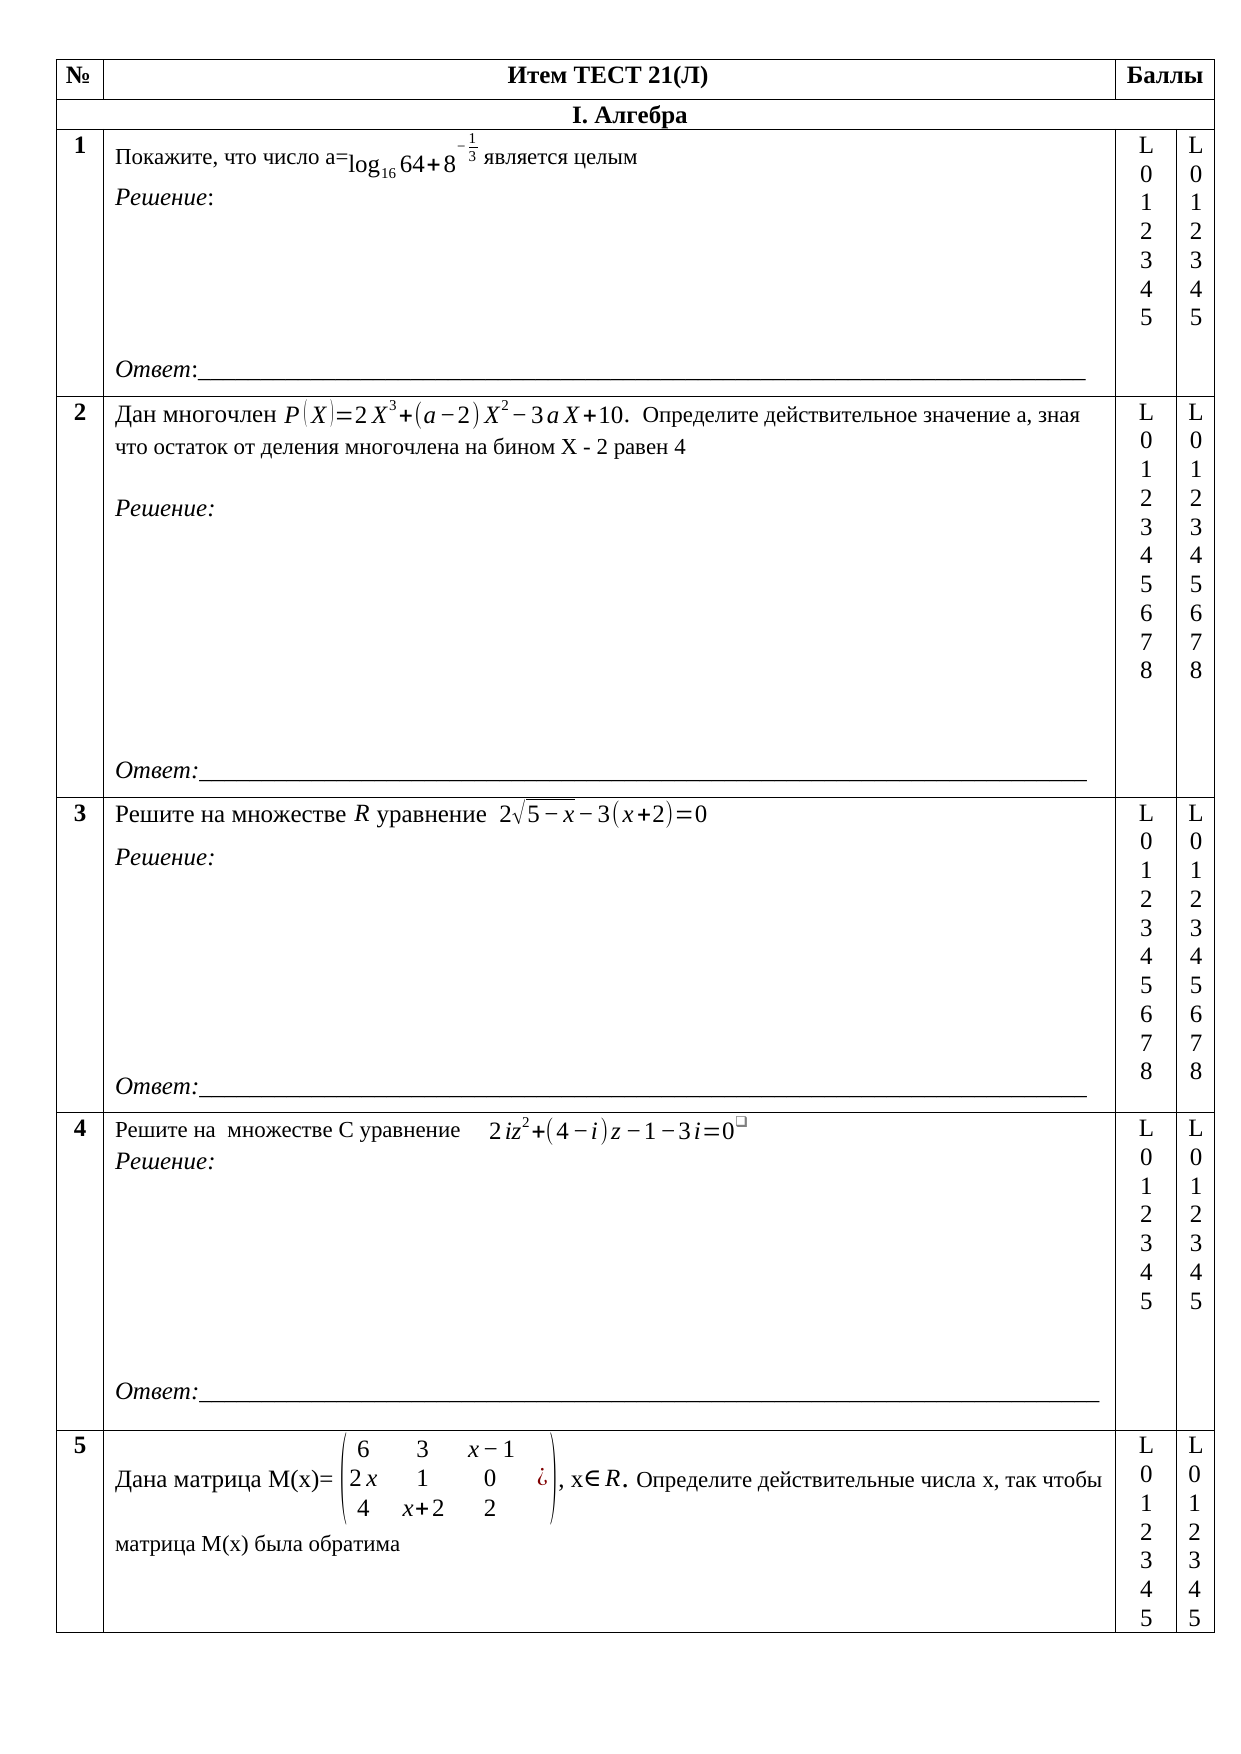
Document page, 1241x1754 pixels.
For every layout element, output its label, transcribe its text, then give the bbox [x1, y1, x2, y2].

table_cell L 0 1 2 3 4 5 [1116, 130, 1176, 396]
table_cell Решите на множестве уравнение 2 Решение: Ответ:_______________________________________________________________________ [104, 798, 1115, 1112]
table_cell L 0 1 2 3 4 5 6 7 8 [1116, 1431, 1176, 1632]
table_cell Дан многочлен . Определите действительное значение а, зная что остаток от деления многочлена на бином X - 2 равен 4 Решение: Ответ:_______________________________________________________________________ [104, 397, 1115, 797]
table_cell L 0 1 2 3 4 5 6 7 8 [1177, 397, 1214, 797]
table_cell 5 [57, 1431, 103, 1632]
table_cell L 0 1 2 3 4 5 6 7 8 [1116, 397, 1176, 797]
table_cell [104, 1431, 1115, 1632]
table_cell 2 [57, 397, 103, 797]
table_cell 1 [57, 130, 103, 396]
table_cell I. Алгебра [57, 100, 1214, 129]
table_header Итем ТЕСТ 21(Л) [104, 60, 1115, 99]
table_cell Решите на множестве C уравнение Решение: Ответ:________________________________________________________________________ [104, 1113, 1115, 1429]
table_cell L 0 1 2 3 4 5 6 7 8 [1116, 798, 1176, 1112]
table_header № [57, 60, 103, 99]
table_cell L 0 1 2 3 4 5 6 7 8 [1177, 798, 1214, 1112]
table_cell Покажите, что число а= является целым Решение: Ответ:_______________________________________________________________________ [104, 130, 1115, 396]
table_cell 3 [57, 798, 103, 1112]
table_cell L 0 1 2 3 4 5 [1177, 130, 1214, 396]
table_header Баллы [1116, 60, 1214, 99]
table_cell L 0 1 2 3 4 5 [1177, 1113, 1214, 1429]
table_cell 4 [57, 1113, 103, 1429]
table_cell L 0 1 2 3 4 5 [1116, 1113, 1176, 1429]
table_cell L 0 1 2 3 4 5 6 7 8 [1177, 1431, 1214, 1632]
